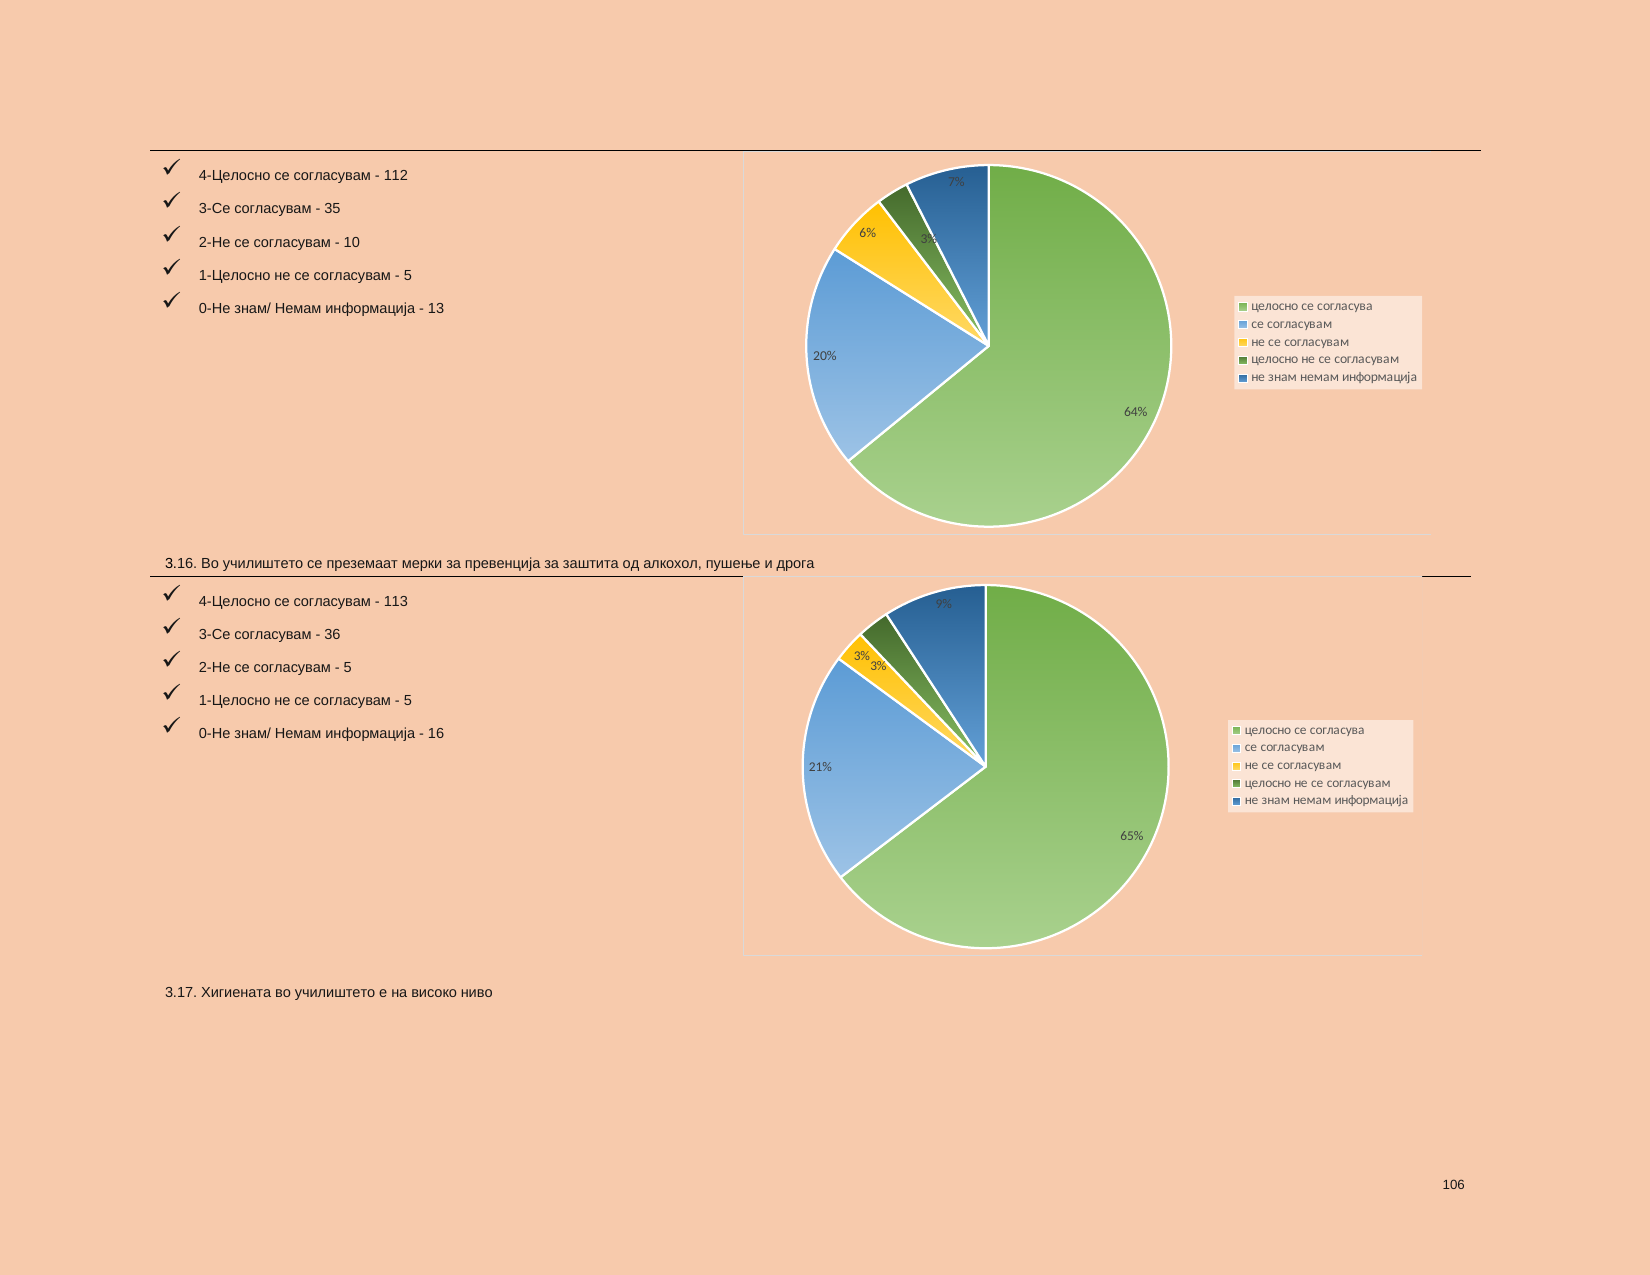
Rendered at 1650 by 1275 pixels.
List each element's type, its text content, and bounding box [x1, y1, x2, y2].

text 3.17. Хигиената во училиштето е на високо ниво [165, 972, 1464, 1001]
table_header [717, 151, 1481, 538]
table_header [717, 577, 1471, 959]
table_header 4-Целосно се согласувам - 112 3-Се согласувам - 35 2-Не се согласувам - 10 1-Целосно не се согласувам - 5 0-Не знам/ Немам информација - 13 [150, 151, 717, 538]
text 3.16. Во училиштето се преземаат мерки за превенција за заштита од алкохол, пушење и дрога [165, 542, 1464, 571]
table_header 4-Целосно се согласувам - 113 3-Се согласувам - 36 2-Не се согласувам - 5 1-Целосно не се согласувам - 5 0-Не знам/ Немам информација - 16 [150, 577, 717, 959]
